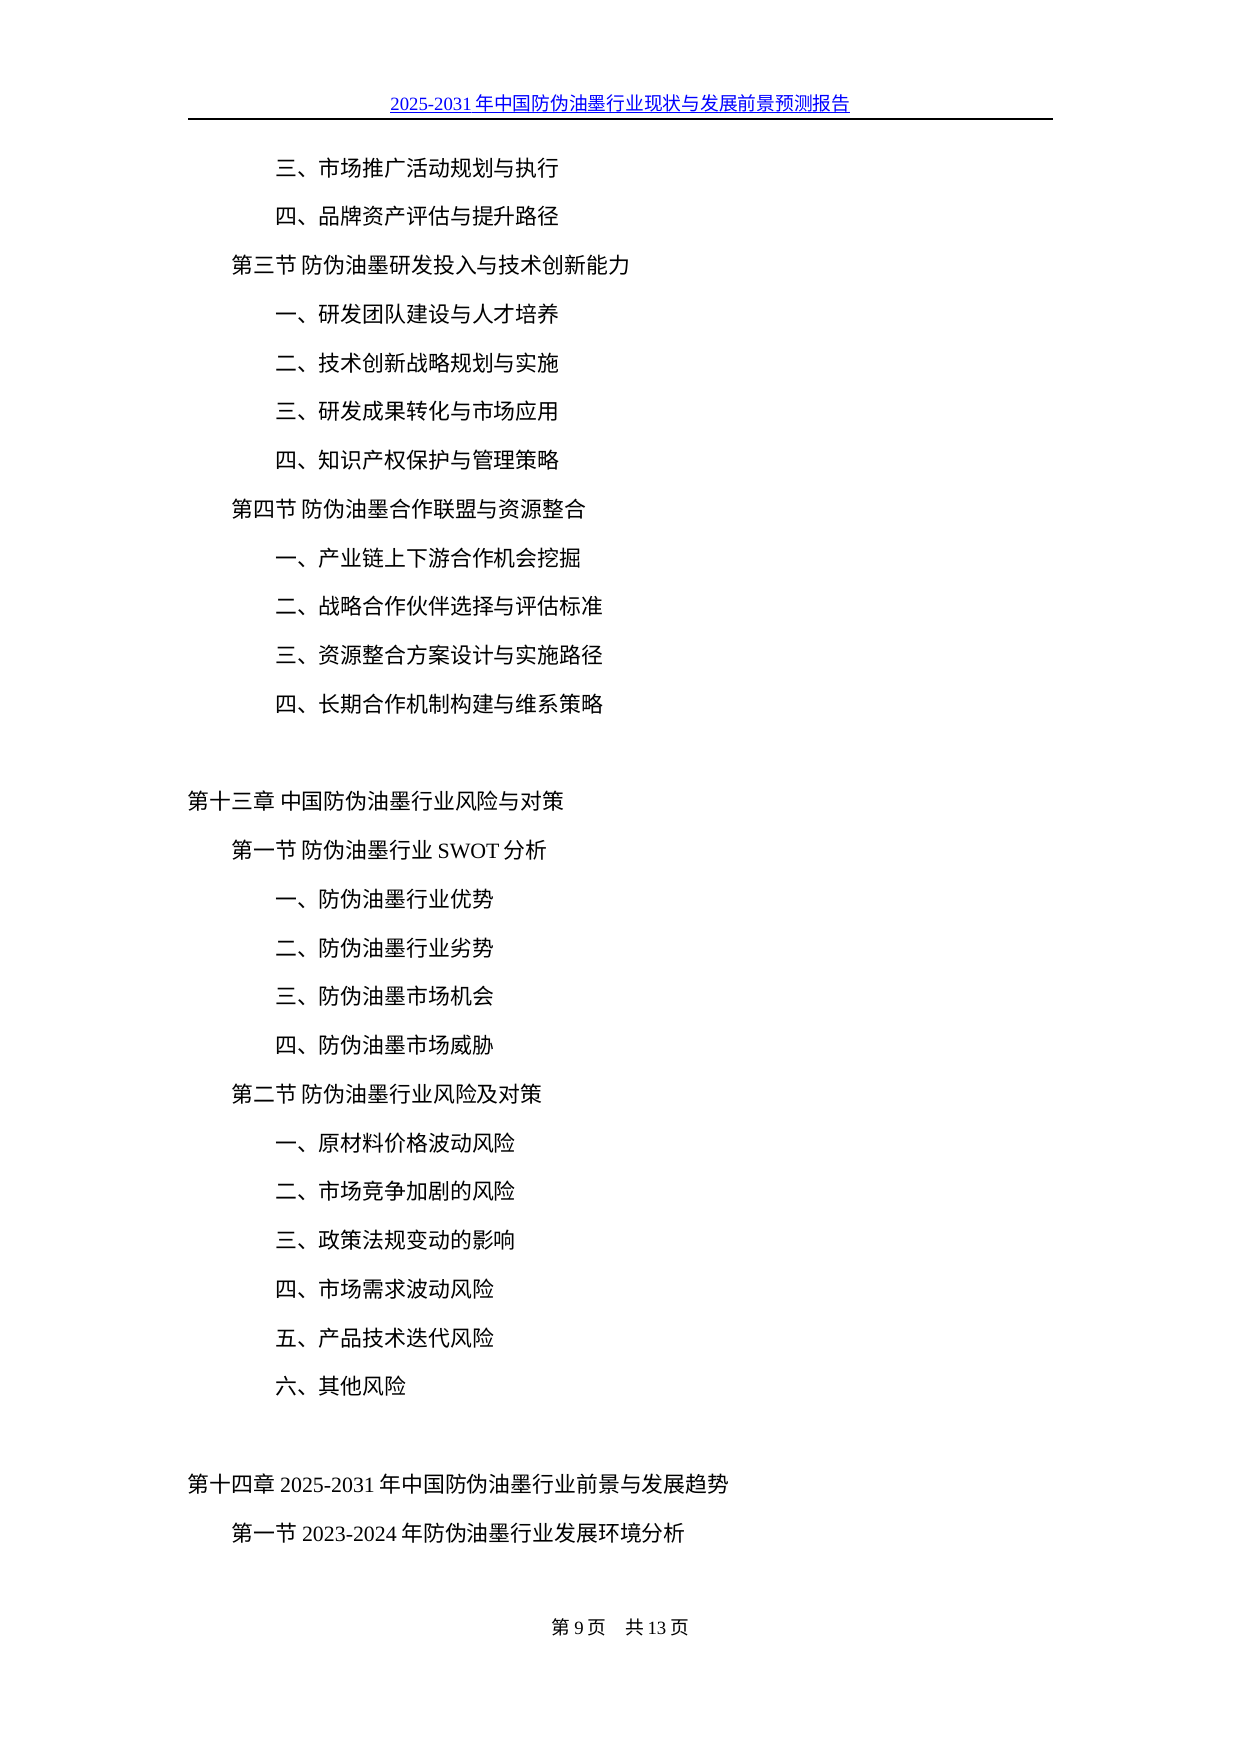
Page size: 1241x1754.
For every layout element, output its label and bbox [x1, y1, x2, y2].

text [187, 150, 1053, 1548]
